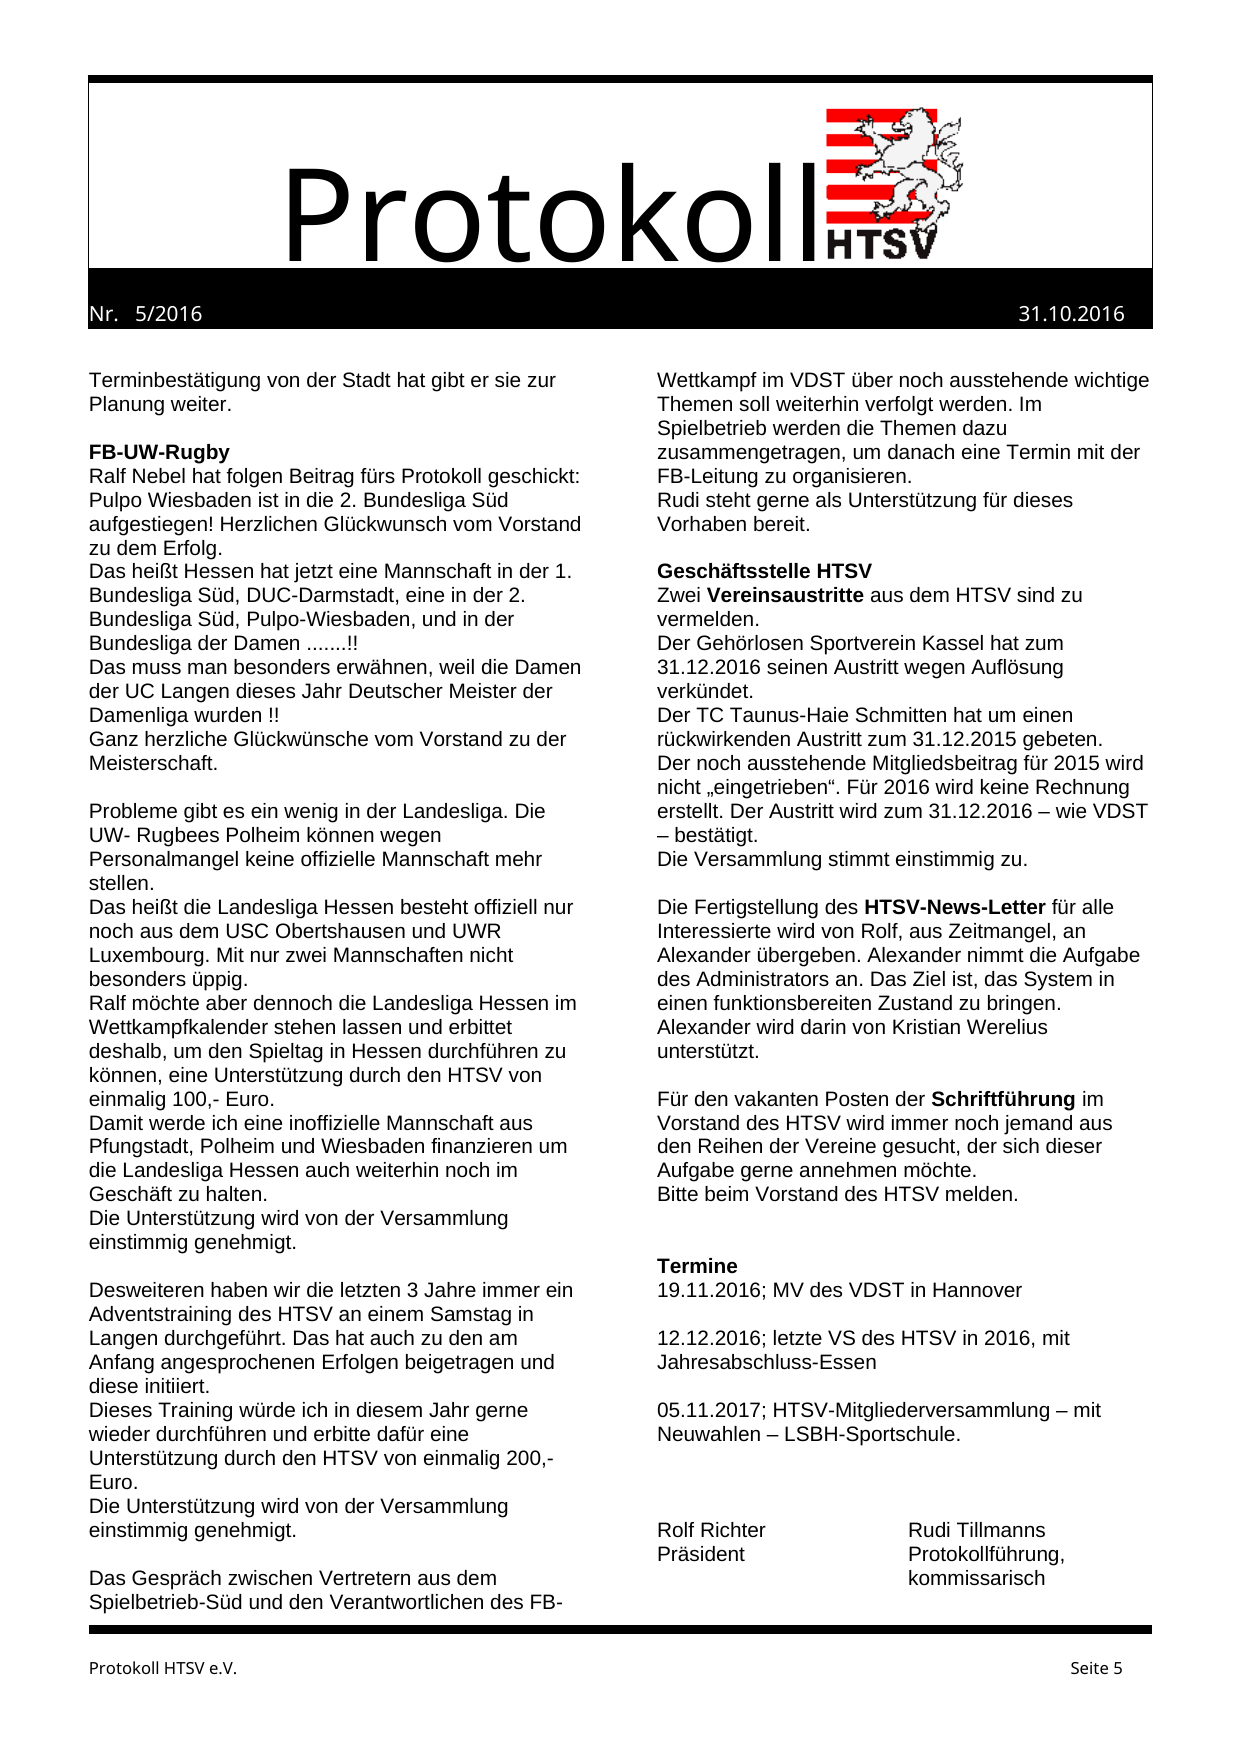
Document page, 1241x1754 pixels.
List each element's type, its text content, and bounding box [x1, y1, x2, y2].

text 05.11.2017; HTSV-Mitgliederversammlung – mit Neuwahlen – LSBH-Sportschule. [657, 1398, 1152, 1446]
text Damit werde ich eine inoffizielle Mannschaft aus Pfungstadt, Polheim und Wiesbaden finanzieren um die Landesliga Hessen auch weiterhin noch im Geschäft zu halten. [89, 1110, 583, 1206]
text Desweiteren haben wir die letzten 3 Jahre immer ein Adventstraining des HTSV an einem Samstag in Langen durchgeführt. Das hat auch zu den am Anfang angesprochenen Erfolgen beigetragen und diese initiiert. [89, 1278, 583, 1398]
text Die Versammlung stimmt einstimmig zu. [657, 847, 1152, 871]
text Ralf möchte aber dennoch die Landesliga Hessen im Wettkampfkalender stehen lassen und erbittet deshalb, um den Spieltag in Hessen durchführen zu können, eine Unterstützung durch den HTSV von einmalig 100,- Euro. [89, 991, 583, 1110]
text FB-UW-Rugby [89, 439, 583, 463]
text Der noch ausstehende Mitgliedsbeitrag für 2015 wird nicht „eingetrieben“. Für 2016 wird keine Rechnung erstellt. Der Austritt wird zum 31.12.2016 – wie VDST – bestätigt. [657, 751, 1152, 847]
text 12.12.2016; letzte VS des HTSV in 2016, mit Jahresabschluss-Essen [657, 1326, 1152, 1374]
picture [825, 106, 964, 262]
text Rolf Richter Rudi Tillmanns [657, 1518, 1152, 1542]
text Pulpo Wiesbaden ist in die 2. Bundesliga Süd aufgestiegen! Herzlichen Glückwunsch vom Vorstand zu dem Erfolg. [89, 487, 583, 559]
text Das muss man besonders erwähnen, weil die Damen der UC Langen dieses Jahr Deutscher Meister der Damenliga wurden !! [89, 655, 583, 727]
text Ganz herzliche Glückwünsche vom Vorstand zu der Meisterschaft. [89, 727, 583, 775]
text Rudi steht gerne als Unterstützung für dieses Vorhaben bereit. [657, 487, 1152, 535]
text Das heißt die Landesliga Hessen besteht offiziell nur noch aus dem USC Obertshausen und UWR Luxembourg. Mit nur zwei Mannschaften nicht besonders üppig. [89, 895, 583, 991]
text Die Unterstützung wird von der Versammlung einstimmig genehmigt. [89, 1206, 583, 1254]
text Probleme gibt es ein wenig in der Landesliga. Die UW- Rugbees Polheim können wegen Personalmangel keine offizielle Mannschaft mehr stellen. [89, 799, 583, 895]
text Dieses Training würde ich in diesem Jahr gerne wieder durchführen und erbitte dafür eine Unterstützung durch den HTSV von einmalig 200,- Euro. [89, 1398, 583, 1494]
text Das heißt Hessen hat jetzt eine Mannschaft in der 1. Bundesliga Süd, DUC-Darmstadt, eine in der 2. Bundesliga Süd, Pulpo-Wiesbaden, und in der Bundesliga der Damen .......!! [89, 559, 583, 655]
text Präsident Protokollführung, kommissarisch [657, 1542, 1152, 1589]
text Zwei Vereinsaustritte aus dem HTSV sind zu vermelden. [657, 583, 1152, 631]
text Der Gehörlosen Sportverein Kassel hat zum 31.12.2016 seinen Austritt wegen Auflösung verkündet. [657, 631, 1152, 703]
text Geschäftsstelle HTSV [657, 559, 1152, 583]
text Die Fertigstellung des HTSV-News-Letter für alle Interessierte wird von Rolf, aus Zeitmangel, an Alexander übergeben. Alexander nimmt die Aufgabe des Administrators an. Das Ziel ist, das System in einen funktionsbereiten Zustand zu bringen. [657, 895, 1152, 1014]
text Der TC Taunus-Haie Schmitten hat um einen rückwirkenden Austritt zum 31.12.2015 gebeten. [657, 703, 1152, 751]
text Alexander wird darin von Kristian Werelius unterstützt. [657, 1014, 1152, 1062]
text Die Unterstützung wird von der Versammlung einstimmig genehmigt. [89, 1494, 583, 1542]
text Das Gespräch zwischen Vertretern aus dem Spielbetrieb-Süd und den Verantwortlichen des FB-Wettkampf im VDST über noch ausstehende wichtige Themen soll weiterhin verfolgt werden. Im Spielbetrieb werden die Themen dazu zusammengetragen, um danach eine Termin mit der FB-Leitung zu organisieren. [657, 368, 1152, 487]
text Bitte beim Vorstand des HTSV melden. [657, 1182, 1152, 1206]
text 19.11.2016; MV des VDST in Hannover [657, 1278, 1152, 1302]
text Termine [657, 1254, 1152, 1278]
text Für den vakanten Posten der Schriftführung im Vorstand des HTSV wird immer noch jemand aus den Reihen der Vereine gesucht, der sich dieser Aufgabe gerne annehmen möchte. [657, 1086, 1152, 1182]
text Ralf Nebel hat folgen Beitrag fürs Protokoll geschickt: [89, 463, 583, 487]
text Das Gespräch zwischen Vertretern aus dem Spielbetrieb-Süd und den Verantwortlichen des FB-Wettkampf im VDST über noch ausstehende wichtige Themen soll weiterhin verfolgt werden. Im Spielbetrieb werden die Themen dazu zusammengetragen, um danach eine Termin mit der FB-Leitung zu organisieren. [89, 1566, 583, 1613]
